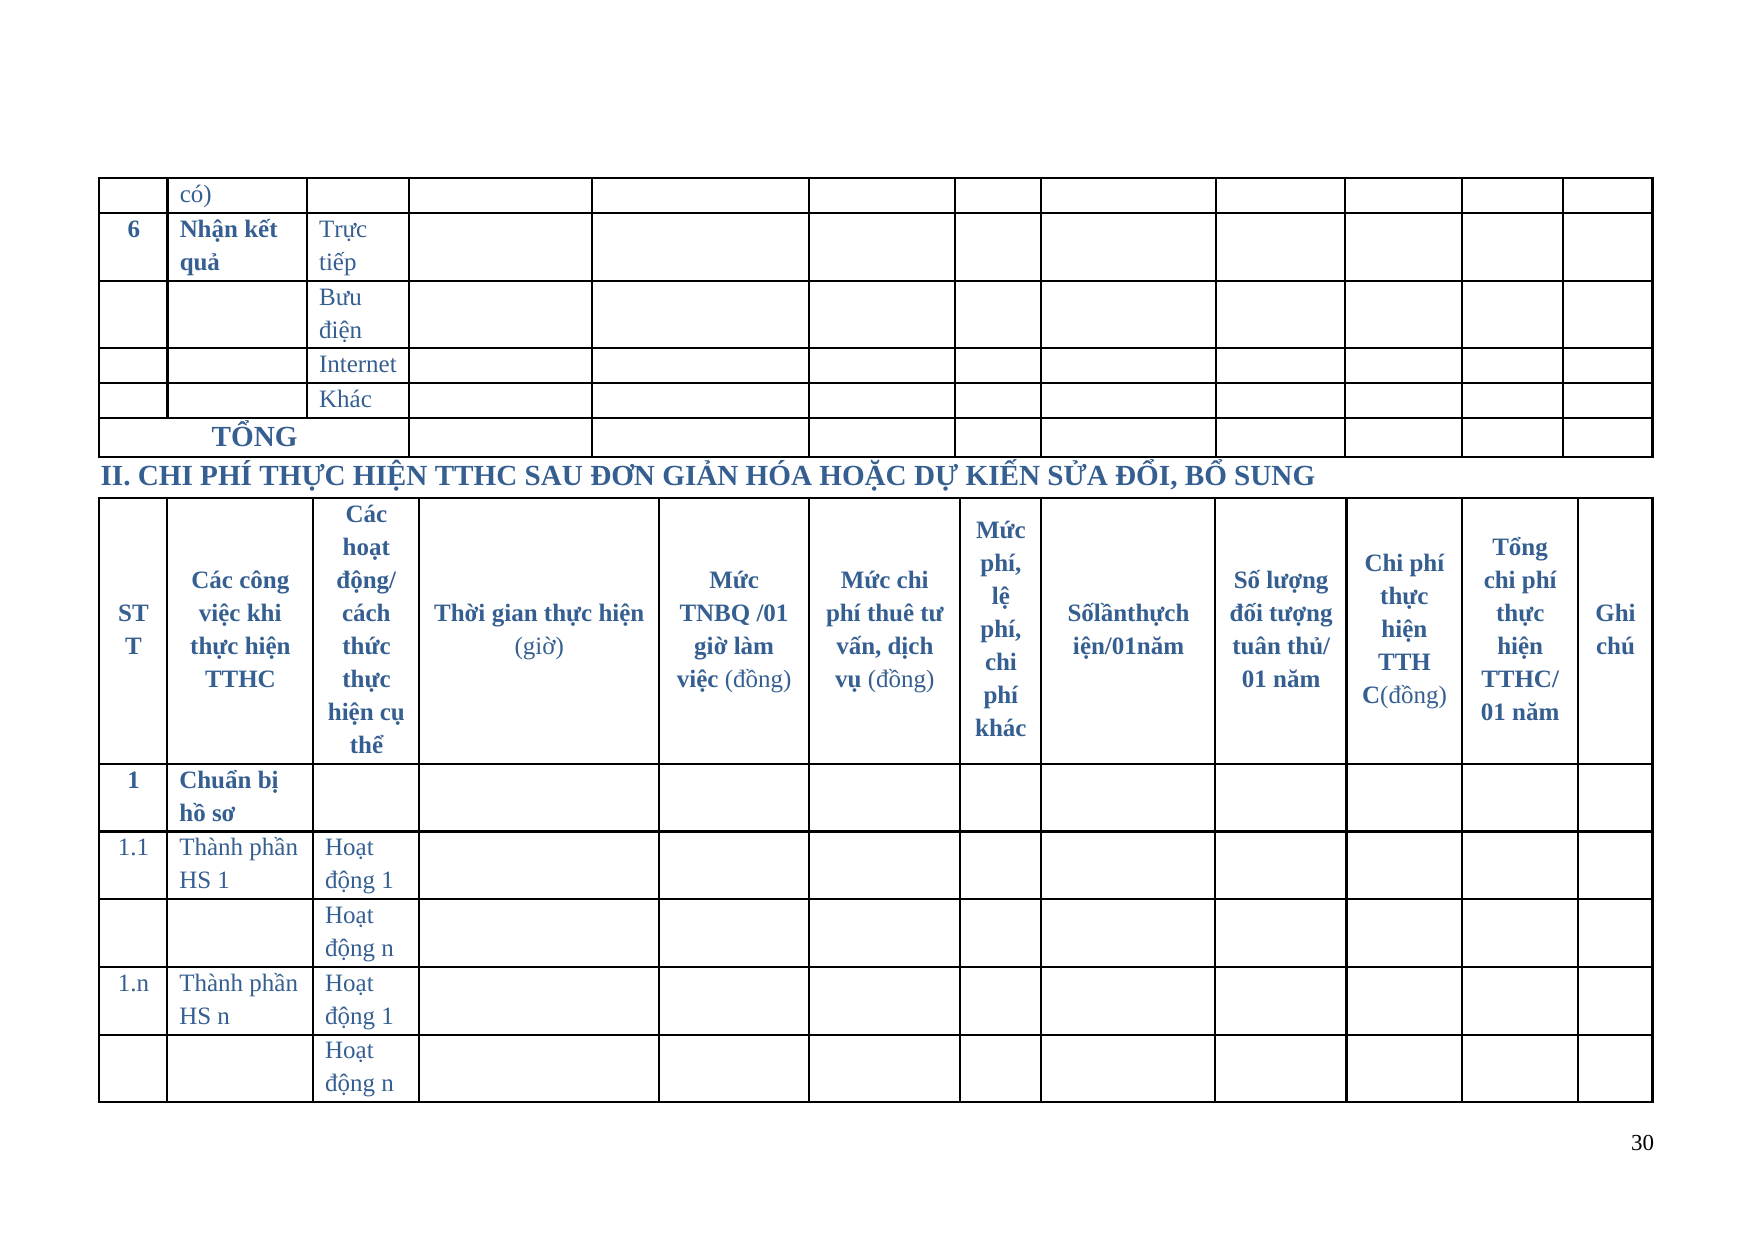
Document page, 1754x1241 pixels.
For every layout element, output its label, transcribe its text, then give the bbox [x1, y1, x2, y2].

table_cell [1348, 765, 1461, 830]
table_cell Thành phần HS 1 [168, 833, 312, 898]
table_cell [1042, 214, 1215, 279]
table_cell [1346, 419, 1461, 456]
table_cell [420, 900, 658, 966]
table_cell 5 [100, 179, 166, 212]
table_cell [1042, 419, 1215, 456]
table_cell [100, 384, 166, 417]
table_cell [100, 282, 166, 347]
table_cell [810, 384, 954, 417]
table_cell [1579, 1036, 1651, 1101]
table_header STT [100, 499, 166, 763]
table_cell [1217, 419, 1344, 456]
table_cell [1346, 349, 1461, 382]
table_cell [1042, 765, 1214, 830]
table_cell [169, 179, 306, 212]
table_header Tổng chi phí thực hiện TTHC/ 01 năm [1463, 499, 1577, 763]
table_cell [1463, 900, 1577, 966]
table_cell [1463, 384, 1562, 417]
table_cell [1042, 968, 1214, 1033]
table_cell [810, 900, 959, 966]
table_cell [1564, 384, 1651, 417]
table_cell [410, 384, 591, 417]
table_cell [593, 179, 808, 212]
table_cell Internet [308, 349, 408, 382]
table_cell [660, 765, 808, 830]
table_cell [1463, 833, 1577, 898]
table_cell [410, 419, 591, 456]
table_cell [1346, 282, 1461, 347]
table_cell [1463, 214, 1562, 279]
table_cell [660, 968, 808, 1033]
table_cell [420, 1036, 658, 1101]
table_cell [1463, 968, 1577, 1033]
table_cell [1348, 900, 1461, 966]
table_cell [1042, 1036, 1214, 1101]
table_cell [956, 349, 1040, 382]
table_cell Hoạt động n [314, 1036, 418, 1101]
table_header Sốlầnthựchiện/01năm [1042, 499, 1214, 763]
table_cell [169, 349, 306, 382]
table_header Các hoạt động/ cách thức thực hiện cụ thể [314, 499, 418, 763]
table_header Mức phí, lệ phí, chi phí khác [961, 499, 1040, 763]
table_cell [961, 900, 1040, 966]
table_cell [169, 282, 306, 347]
table_cell Trực tiếp [308, 214, 408, 279]
table_cell [1564, 282, 1651, 347]
table_cell Hoạt động n [314, 900, 418, 966]
table_cell [956, 282, 1040, 347]
table_cell [1216, 968, 1345, 1033]
table_cell [1564, 349, 1651, 382]
table_cell [1217, 349, 1344, 382]
table_cell [420, 765, 658, 830]
table_cell [810, 349, 954, 382]
table_cell Nhận kết quả [169, 214, 306, 279]
table_cell [168, 900, 312, 966]
table_cell [1348, 1036, 1461, 1101]
table_cell [956, 419, 1040, 456]
table_cell Bưu điện [308, 282, 408, 347]
table_cell [961, 1036, 1040, 1101]
table_cell [956, 179, 1040, 212]
table_cell Hoạt động 1 [314, 833, 418, 898]
table_cell [1042, 179, 1215, 212]
table_cell 1.n [100, 968, 166, 1033]
table_header Chi phí thực hiện TTHC(đồng) [1348, 499, 1461, 763]
table_cell [1564, 179, 1651, 212]
text II. CHI PHÍ THỰC HIỆN TTHC SAU ĐƠN GIẢN HÓA HOẶC DỰ KIẾN SỬA ĐỔI, BỔ SUNG [100, 458, 1653, 492]
table_cell [1463, 419, 1562, 456]
table_cell [1564, 214, 1651, 279]
table_cell [308, 179, 408, 212]
table_cell [1579, 968, 1651, 1033]
table_cell [1217, 282, 1344, 347]
table_cell [1217, 384, 1344, 417]
table_cell [1217, 214, 1344, 279]
table_cell [593, 214, 808, 279]
table_cell [1579, 900, 1651, 966]
table_cell [660, 1036, 808, 1101]
table_cell [168, 1036, 312, 1101]
table_cell [956, 214, 1040, 279]
table_cell [1042, 833, 1214, 898]
table_cell [956, 384, 1040, 417]
table_cell [810, 419, 954, 456]
table_cell Thành phần HS n [168, 968, 312, 1033]
table_cell [1216, 900, 1345, 966]
table_cell [810, 968, 959, 1033]
table_cell [410, 282, 591, 347]
table_cell [1216, 1036, 1345, 1101]
table_cell [1216, 833, 1345, 898]
table_cell [593, 282, 808, 347]
table_cell [660, 833, 808, 898]
table_cell [593, 384, 808, 417]
table_cell [1579, 833, 1651, 898]
table_cell Khác [308, 384, 408, 417]
table_cell [961, 968, 1040, 1033]
table_cell [1042, 384, 1215, 417]
table_header Các công việc khi thực hiện TTHC [168, 499, 312, 763]
table_cell [169, 384, 306, 417]
table_cell [1217, 179, 1344, 212]
table_cell 6 [100, 214, 166, 279]
table_cell [1042, 349, 1215, 382]
table_cell [1346, 384, 1461, 417]
table_cell [1463, 179, 1562, 212]
table_cell [961, 765, 1040, 830]
table_cell [1463, 1036, 1577, 1101]
table_cell Hoạt động 1 [314, 968, 418, 1033]
table_cell [420, 833, 658, 898]
table_cell [100, 1036, 166, 1101]
table_header Thời gian thực hiện (giờ) [420, 499, 658, 763]
table_cell [810, 214, 954, 279]
table_cell [420, 968, 658, 1033]
table_header Mức chi phí thuê tư vấn, dịch vụ (đồng) [810, 499, 959, 763]
table_cell [410, 349, 591, 382]
table_cell [810, 282, 954, 347]
table_cell [1042, 282, 1215, 347]
table_cell [314, 765, 418, 830]
table_cell [961, 833, 1040, 898]
table_cell [810, 1036, 959, 1101]
table_cell [1348, 833, 1461, 898]
table_cell [1216, 765, 1345, 830]
table_cell [660, 900, 808, 966]
table_cell [810, 765, 959, 830]
table_cell [810, 833, 959, 898]
table_cell [1348, 968, 1461, 1033]
table_cell [100, 900, 166, 966]
table_header Ghi chú [1579, 499, 1651, 763]
table_cell 1 [100, 765, 166, 830]
table_cell [1463, 282, 1562, 347]
table_cell [1042, 900, 1214, 966]
table_cell [1579, 765, 1651, 830]
table_cell [1346, 214, 1461, 279]
table_cell 1.1 [100, 833, 166, 898]
table_cell [810, 179, 954, 212]
table_cell [410, 179, 591, 212]
table_cell [1463, 349, 1562, 382]
table_cell TỔNG [100, 419, 408, 456]
table_cell [1463, 765, 1577, 830]
table_cell [593, 419, 808, 456]
table_cell Chuẩn bị hồ sơ [168, 765, 312, 830]
table_cell [1564, 419, 1651, 456]
table_cell [100, 349, 166, 382]
table_cell [1346, 179, 1461, 212]
table_cell [593, 349, 808, 382]
table_header Mức TNBQ /01 giờ làm việc (đồng) [660, 499, 808, 763]
table_cell [410, 214, 591, 279]
table_header Số lượng đối tượng tuân thủ/ 01 năm [1216, 499, 1345, 763]
